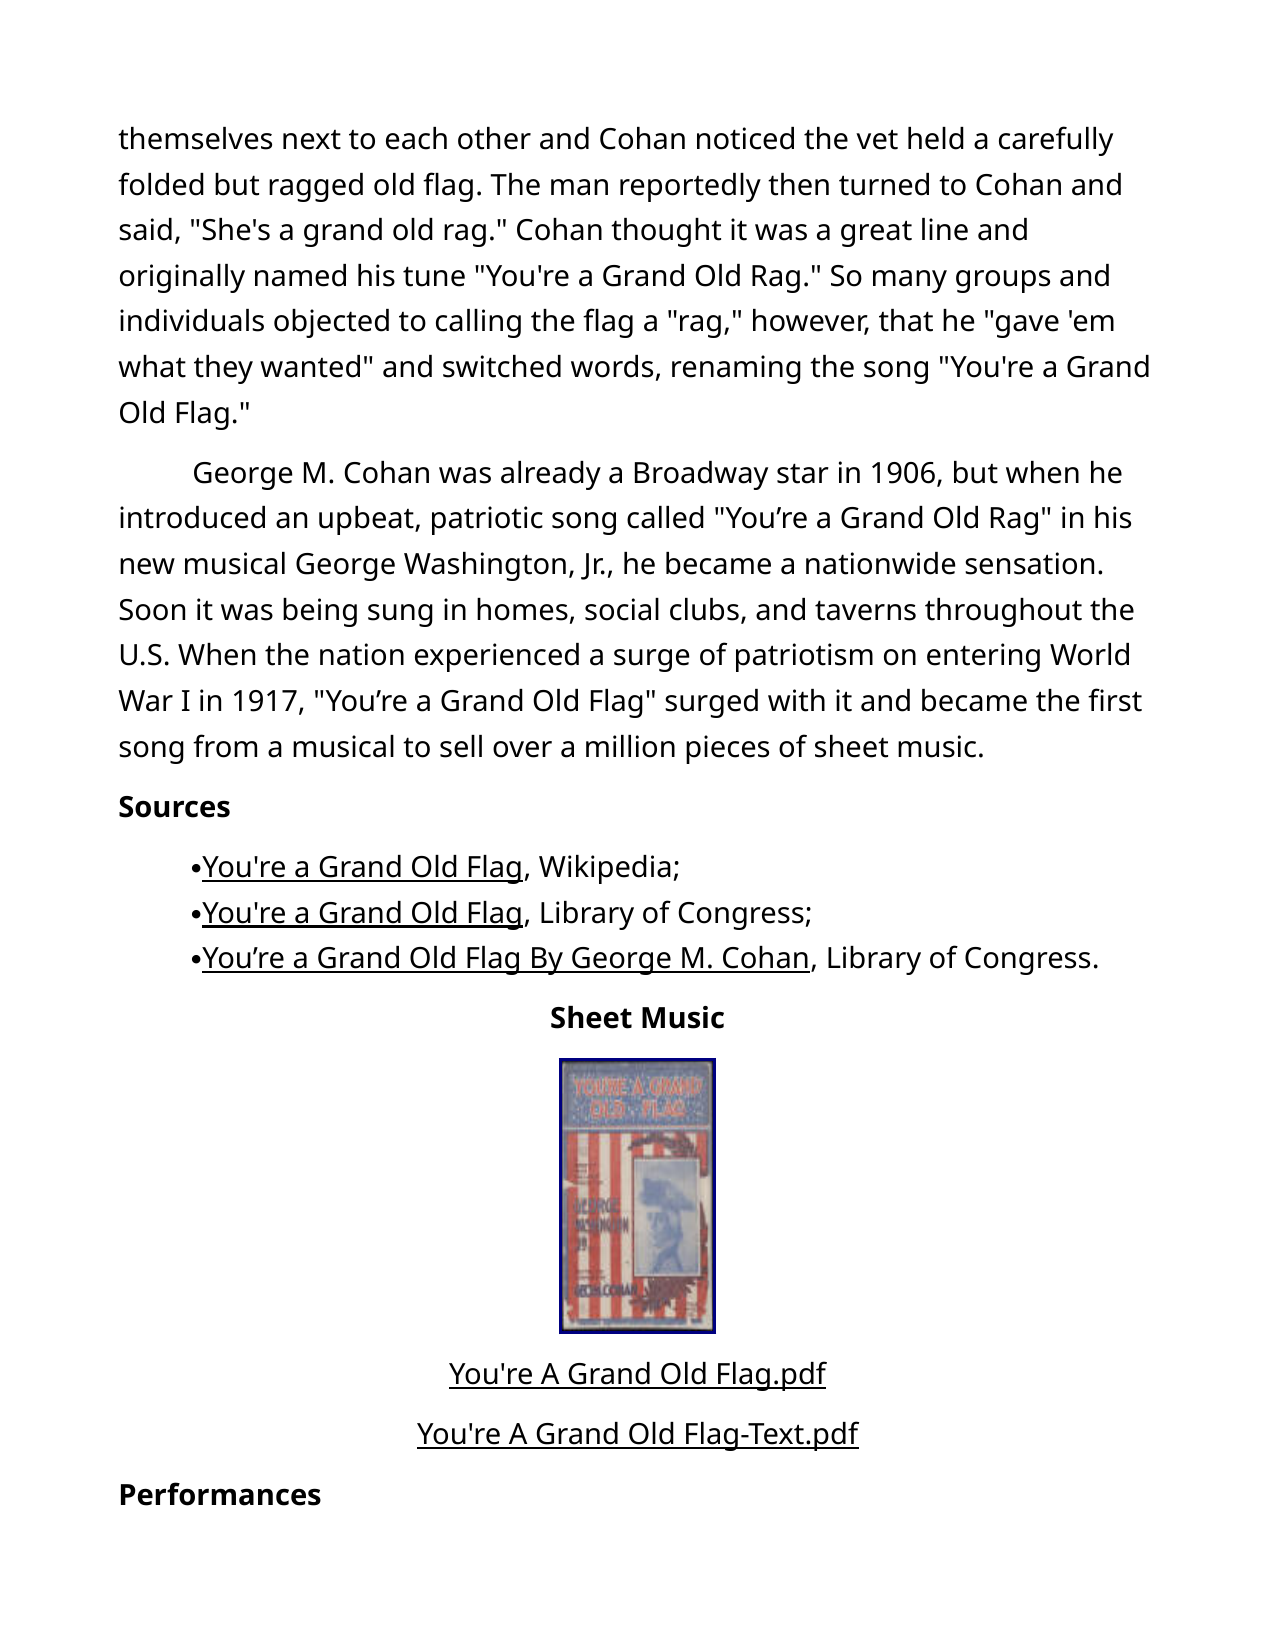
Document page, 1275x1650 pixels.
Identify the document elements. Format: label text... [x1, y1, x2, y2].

list You’re a Grand Old Flag By George M. Cohan, Library of Congress. [192, 937, 1157, 977]
text Sheet Music [118, 998, 1157, 1037]
text You're A Grand Old Flag-Text.pdf [118, 1414, 1157, 1453]
text Performances [118, 1474, 1157, 1513]
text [118, 118, 1157, 432]
list You're a Grand Old Flag, Library of Congress; [192, 892, 1157, 932]
text You're A Grand Old Flag.pdf [118, 1353, 1157, 1393]
picture [562, 1061, 713, 1331]
text Sources [118, 786, 1157, 826]
text George M. Cohan was already a Broadway star in 1906, but when he introduced an upbeat, patriotic song called "You’re a Grand Old Rag" in his new musical George Washington, Jr., he became a nationwide sensation. Soon it was being sung in homes, social clubs, and taverns throughout the U.S. When the nation experienced a surge of patriotism on entering World War I in 1917, "You’re a Grand Old Flag" surged with it and became the first song from a musical to sell over a million pieces of sheet music. [118, 452, 1157, 766]
list You're a Grand Old Flag, Wikipedia; [192, 846, 1157, 886]
